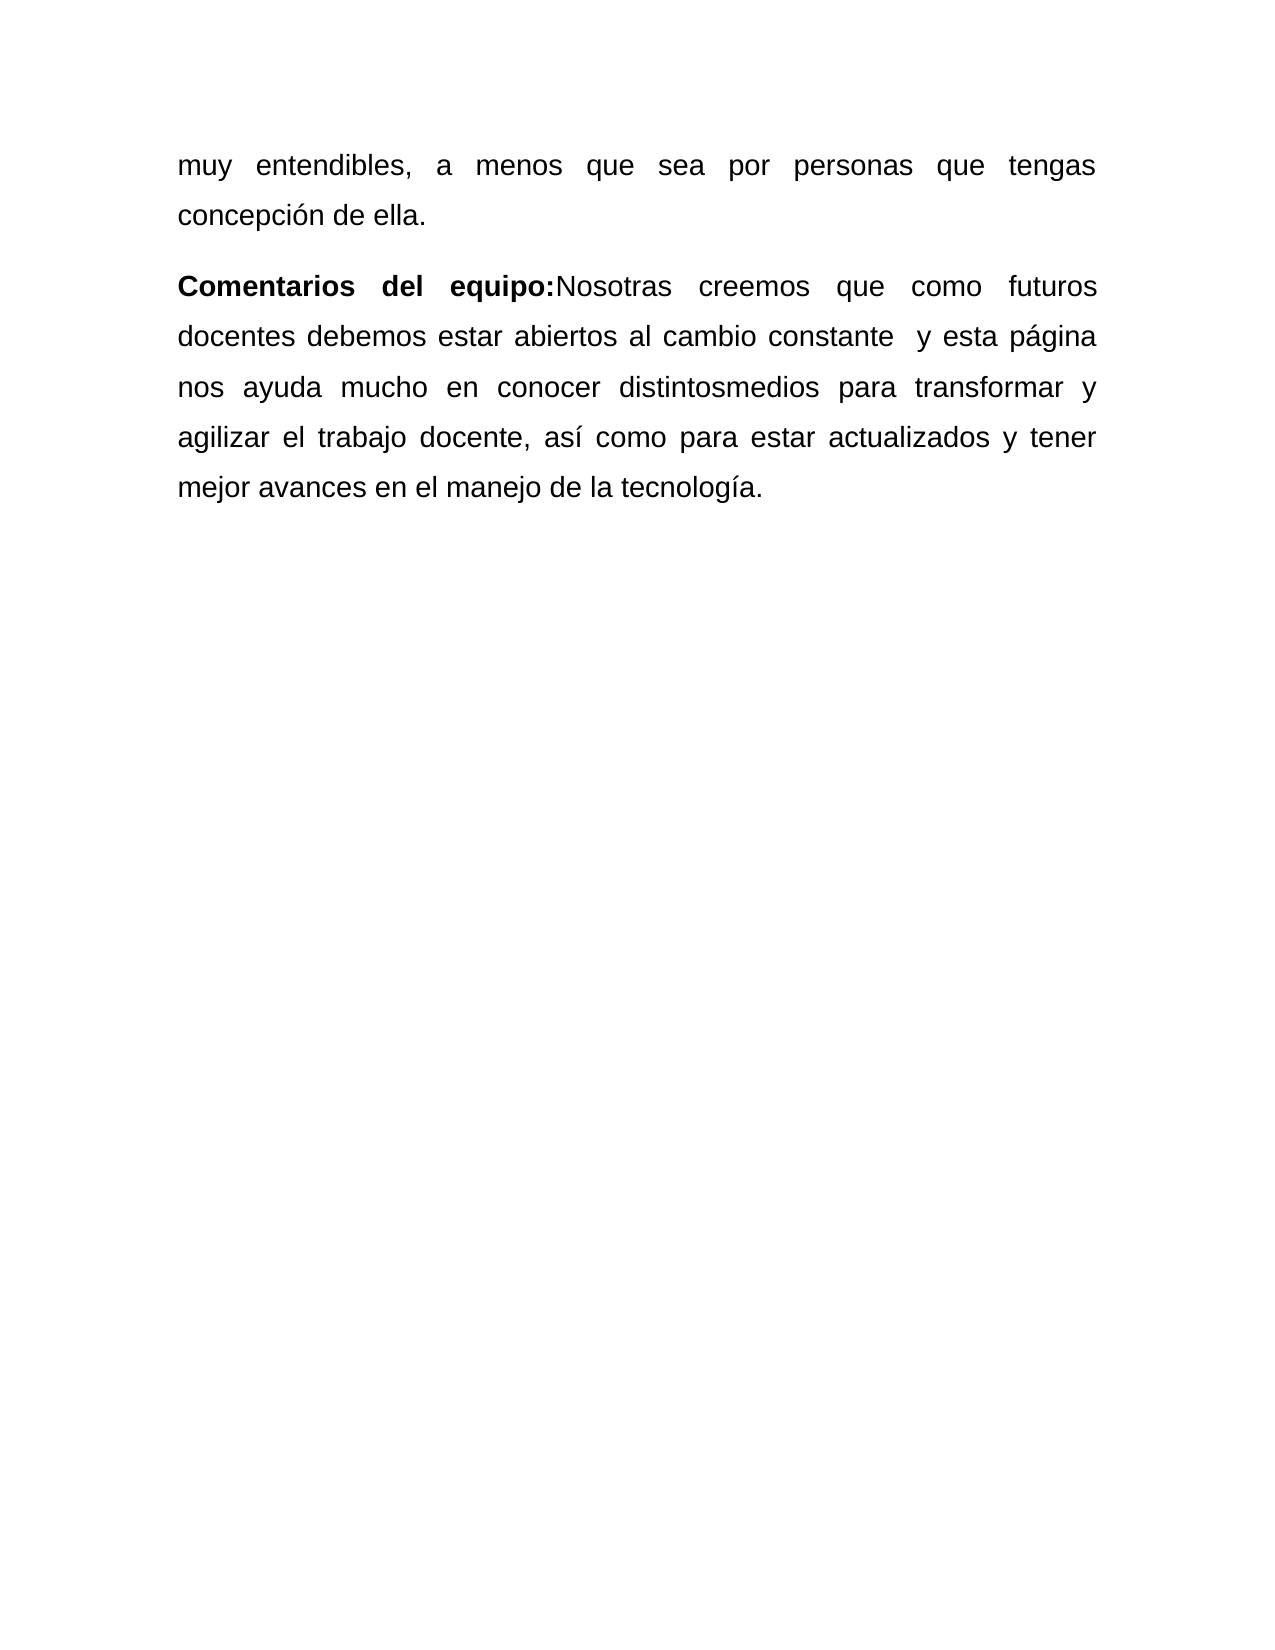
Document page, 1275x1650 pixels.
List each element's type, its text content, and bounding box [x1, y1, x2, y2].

text Comentarios del equipo:Nosotras creemos que como futuros docentes debemos estar abiertos al cambio constante y esta página nos ayuda mucho en conocer distintosmedios para transformar y agilizar el trabajo docente, así como para estar actualizados y tener mejor avances en el manejo de la tecnología. [177, 269, 1098, 504]
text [177, 148, 1098, 231]
